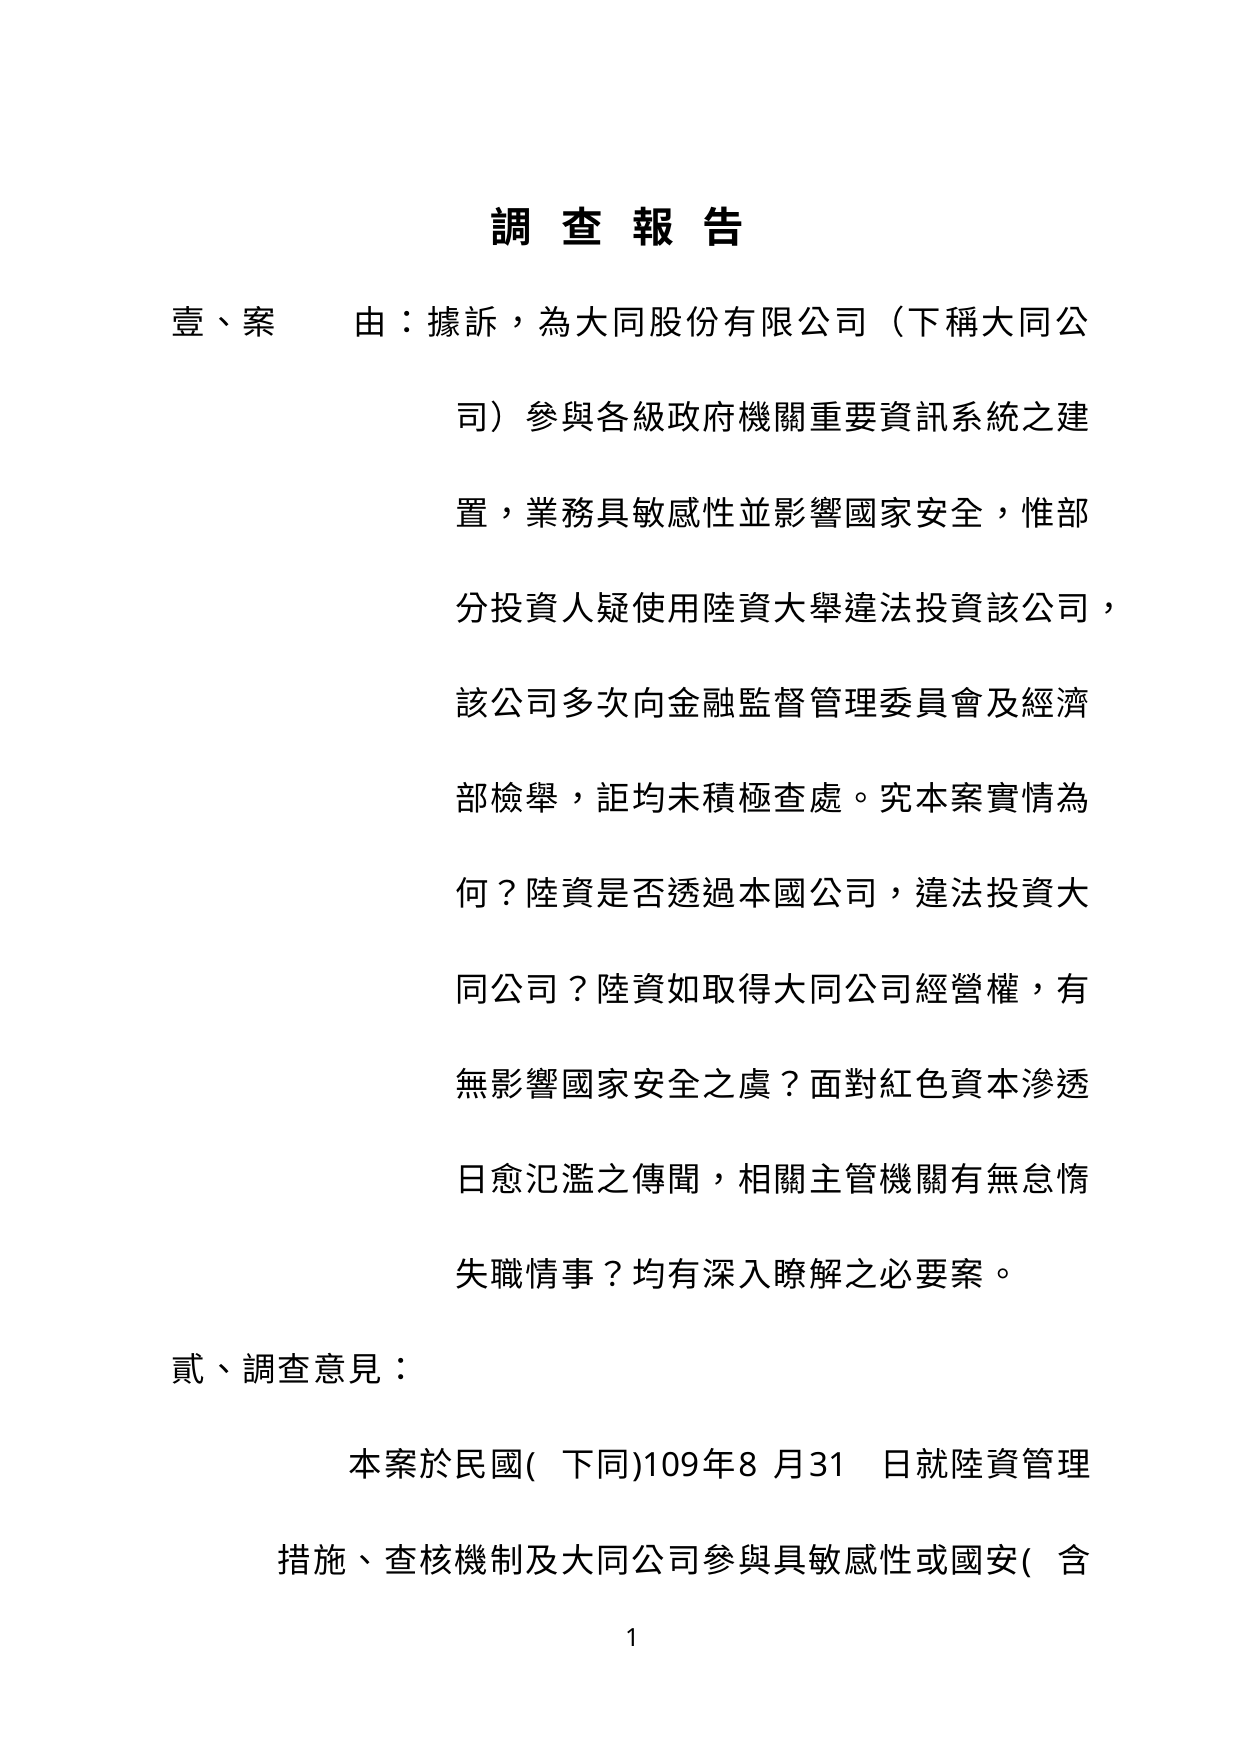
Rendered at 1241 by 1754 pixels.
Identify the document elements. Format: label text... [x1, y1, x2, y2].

subtitle 案 由：據訴，為大同股份有限公司（下稱大同公司）參與各級政府機關重要資訊系統之建置，業務具敏感性並影響國家安全，惟部分投資人疑使用陸資大舉違法投資該公司，該公司多次向金融監督管理委員會及經濟部檢舉，詎均未積極查處。究本案實情為何？陸資是否透過本國公司，違法投資大同公司？陸資如取得大同公司經營權，有無影響國家安全之虞？面對紅色資本滲透日愈氾濫之傳聞，相關主管機關有無怠惰失職情事？均有深入瞭解之必要案。 [171, 272, 1092, 1320]
subtitle 調查意見： [171, 1320, 1092, 1415]
text 調查報告 [171, 177, 1092, 272]
